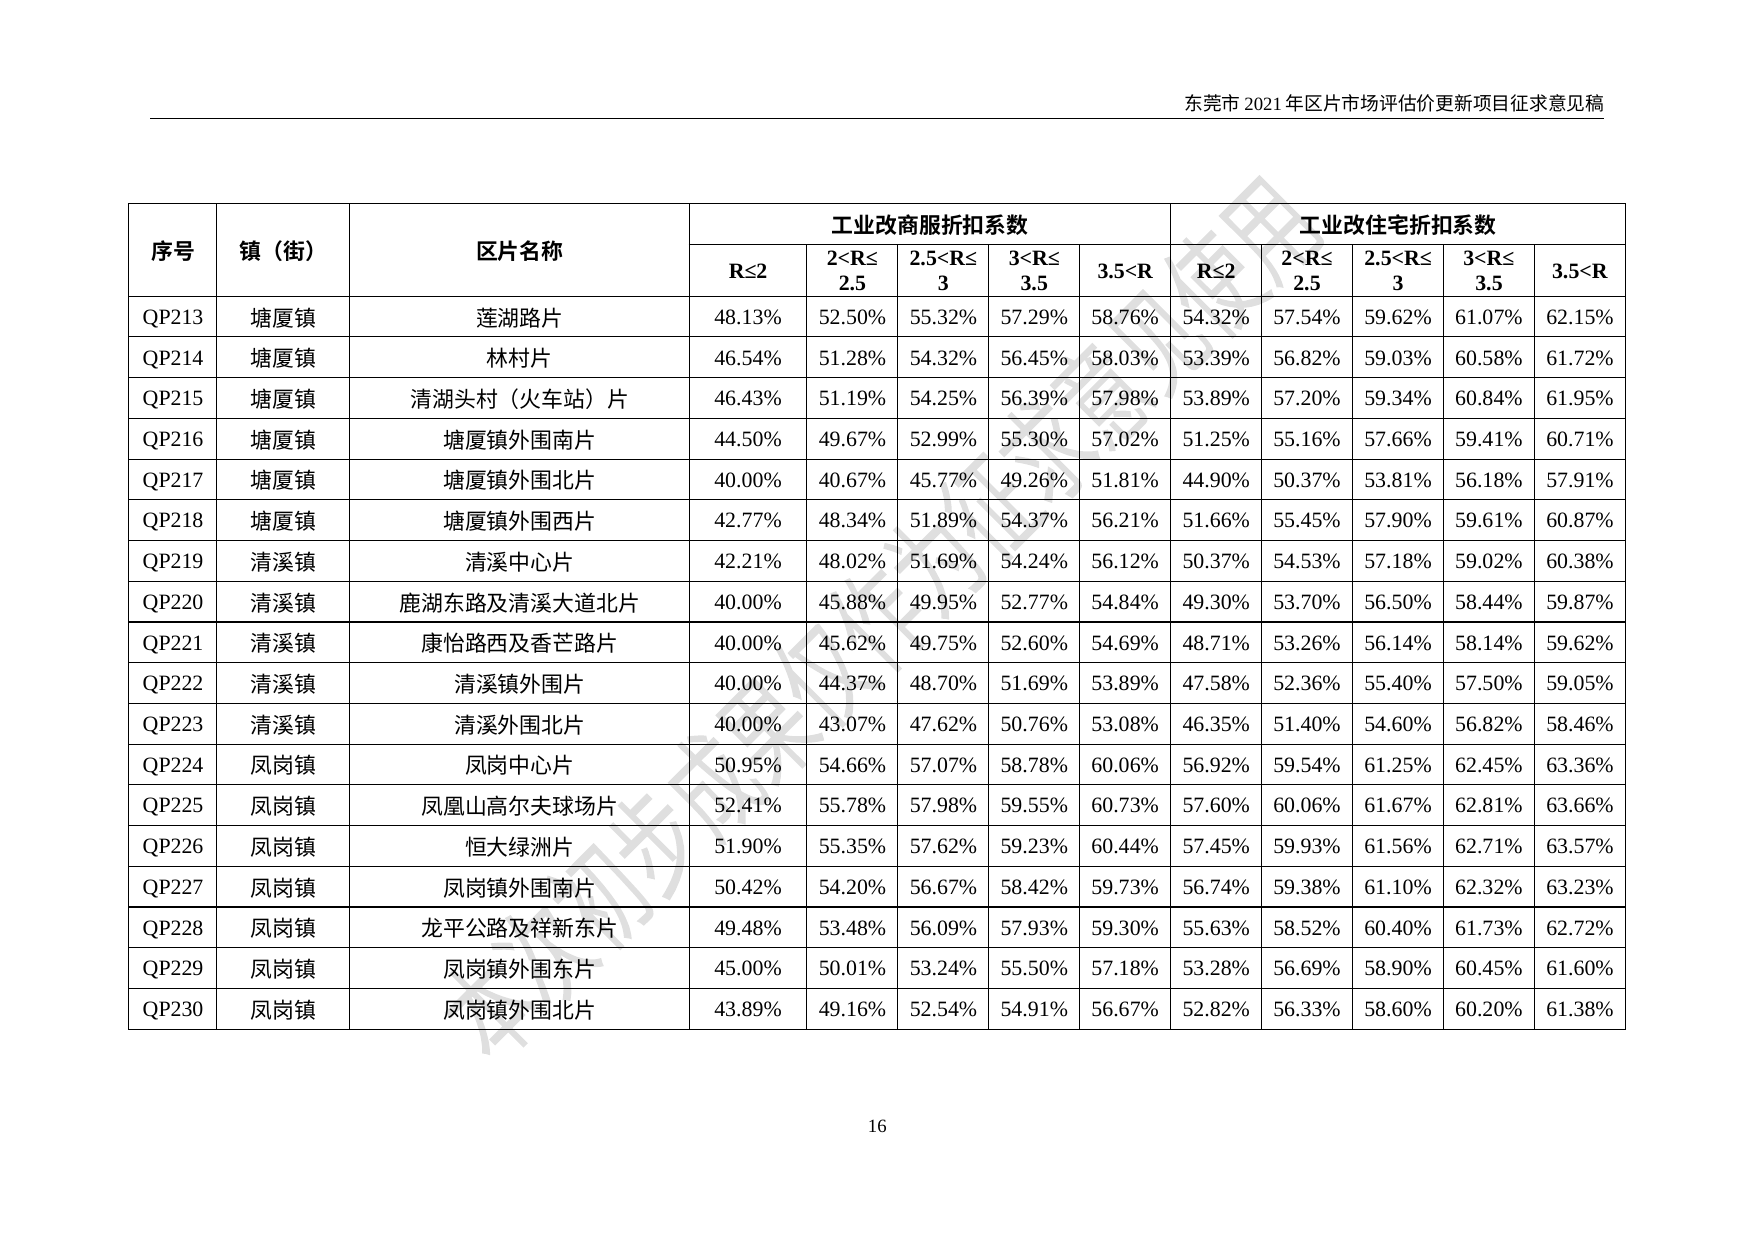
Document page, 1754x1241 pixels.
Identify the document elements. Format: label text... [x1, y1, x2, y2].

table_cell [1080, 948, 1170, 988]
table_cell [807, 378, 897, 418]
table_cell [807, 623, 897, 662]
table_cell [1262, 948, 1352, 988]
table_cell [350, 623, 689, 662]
table_cell 3.5<R [1535, 245, 1625, 296]
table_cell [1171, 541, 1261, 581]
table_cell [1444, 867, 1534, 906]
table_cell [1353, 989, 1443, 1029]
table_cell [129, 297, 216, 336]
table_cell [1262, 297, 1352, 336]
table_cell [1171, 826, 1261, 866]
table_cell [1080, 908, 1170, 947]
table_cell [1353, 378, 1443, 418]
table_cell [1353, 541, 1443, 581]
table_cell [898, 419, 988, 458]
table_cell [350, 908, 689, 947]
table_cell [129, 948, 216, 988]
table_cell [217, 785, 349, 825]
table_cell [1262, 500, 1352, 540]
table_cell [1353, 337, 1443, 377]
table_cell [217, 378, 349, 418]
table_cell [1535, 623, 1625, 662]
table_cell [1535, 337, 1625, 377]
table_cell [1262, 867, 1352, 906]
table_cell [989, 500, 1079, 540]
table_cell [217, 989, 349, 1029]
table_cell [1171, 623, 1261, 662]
table_cell 3<R≤ 3.5 [989, 245, 1079, 296]
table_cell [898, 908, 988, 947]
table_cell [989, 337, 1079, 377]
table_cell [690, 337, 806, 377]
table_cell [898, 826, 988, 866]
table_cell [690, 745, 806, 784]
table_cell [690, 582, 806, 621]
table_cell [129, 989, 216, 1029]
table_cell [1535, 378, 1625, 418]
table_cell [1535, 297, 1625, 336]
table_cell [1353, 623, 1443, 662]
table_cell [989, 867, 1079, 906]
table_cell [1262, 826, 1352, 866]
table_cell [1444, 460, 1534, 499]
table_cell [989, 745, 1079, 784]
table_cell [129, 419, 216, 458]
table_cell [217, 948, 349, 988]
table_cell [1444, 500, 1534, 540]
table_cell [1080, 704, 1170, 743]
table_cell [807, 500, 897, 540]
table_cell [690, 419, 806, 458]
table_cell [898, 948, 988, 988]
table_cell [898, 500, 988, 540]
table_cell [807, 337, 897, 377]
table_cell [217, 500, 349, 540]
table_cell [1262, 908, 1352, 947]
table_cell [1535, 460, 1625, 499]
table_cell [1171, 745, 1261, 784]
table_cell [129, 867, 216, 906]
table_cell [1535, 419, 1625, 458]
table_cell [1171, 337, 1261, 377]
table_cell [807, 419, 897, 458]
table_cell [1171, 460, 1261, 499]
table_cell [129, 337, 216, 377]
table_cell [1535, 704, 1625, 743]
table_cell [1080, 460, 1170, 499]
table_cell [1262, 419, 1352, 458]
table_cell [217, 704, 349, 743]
table_cell R≤2 [690, 245, 806, 296]
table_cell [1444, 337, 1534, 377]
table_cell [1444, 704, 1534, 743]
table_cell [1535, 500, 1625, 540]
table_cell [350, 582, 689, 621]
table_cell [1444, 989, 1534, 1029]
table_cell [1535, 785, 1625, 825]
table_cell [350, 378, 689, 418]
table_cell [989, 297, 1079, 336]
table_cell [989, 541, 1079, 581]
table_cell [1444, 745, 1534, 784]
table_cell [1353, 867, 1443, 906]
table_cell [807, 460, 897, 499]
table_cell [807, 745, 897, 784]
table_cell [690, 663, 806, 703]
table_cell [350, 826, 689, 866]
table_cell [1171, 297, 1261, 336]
table_cell R≤2 [1171, 245, 1261, 296]
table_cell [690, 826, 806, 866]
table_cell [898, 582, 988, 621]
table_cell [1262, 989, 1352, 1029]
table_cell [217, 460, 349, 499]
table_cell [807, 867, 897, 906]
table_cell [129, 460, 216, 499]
table_header 区片名称 [350, 204, 689, 296]
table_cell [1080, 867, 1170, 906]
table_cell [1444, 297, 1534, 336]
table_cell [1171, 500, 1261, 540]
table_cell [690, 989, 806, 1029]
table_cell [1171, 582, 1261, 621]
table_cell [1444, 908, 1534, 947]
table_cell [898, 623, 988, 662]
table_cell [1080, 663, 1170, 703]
table_header 序号 [129, 204, 216, 296]
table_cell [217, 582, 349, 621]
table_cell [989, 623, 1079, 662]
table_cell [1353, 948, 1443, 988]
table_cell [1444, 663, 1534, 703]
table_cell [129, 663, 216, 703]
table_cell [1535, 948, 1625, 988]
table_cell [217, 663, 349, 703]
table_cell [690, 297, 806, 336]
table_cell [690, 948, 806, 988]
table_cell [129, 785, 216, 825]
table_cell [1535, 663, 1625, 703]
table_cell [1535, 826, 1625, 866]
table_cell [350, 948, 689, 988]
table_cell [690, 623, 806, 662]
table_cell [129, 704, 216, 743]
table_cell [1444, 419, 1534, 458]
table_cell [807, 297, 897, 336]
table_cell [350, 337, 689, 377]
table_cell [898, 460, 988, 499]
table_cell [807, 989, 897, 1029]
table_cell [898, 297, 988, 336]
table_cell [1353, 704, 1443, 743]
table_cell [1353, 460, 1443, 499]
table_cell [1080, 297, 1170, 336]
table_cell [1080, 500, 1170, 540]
table_cell 2<R≤ 2.5 [1262, 245, 1352, 296]
table_cell 2.5<R≤3 [898, 245, 988, 296]
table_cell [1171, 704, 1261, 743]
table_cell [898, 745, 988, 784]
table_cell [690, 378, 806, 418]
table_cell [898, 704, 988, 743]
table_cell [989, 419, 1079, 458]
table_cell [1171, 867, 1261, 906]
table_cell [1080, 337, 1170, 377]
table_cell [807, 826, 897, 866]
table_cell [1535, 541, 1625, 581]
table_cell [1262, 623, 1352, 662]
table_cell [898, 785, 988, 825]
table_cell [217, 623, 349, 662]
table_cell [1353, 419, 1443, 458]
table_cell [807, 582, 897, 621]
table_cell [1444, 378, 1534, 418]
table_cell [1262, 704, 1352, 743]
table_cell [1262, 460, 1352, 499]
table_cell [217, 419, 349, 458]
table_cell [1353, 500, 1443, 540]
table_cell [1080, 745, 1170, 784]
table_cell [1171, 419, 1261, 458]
table_header 工业改住宅折扣系数 [1171, 204, 1625, 244]
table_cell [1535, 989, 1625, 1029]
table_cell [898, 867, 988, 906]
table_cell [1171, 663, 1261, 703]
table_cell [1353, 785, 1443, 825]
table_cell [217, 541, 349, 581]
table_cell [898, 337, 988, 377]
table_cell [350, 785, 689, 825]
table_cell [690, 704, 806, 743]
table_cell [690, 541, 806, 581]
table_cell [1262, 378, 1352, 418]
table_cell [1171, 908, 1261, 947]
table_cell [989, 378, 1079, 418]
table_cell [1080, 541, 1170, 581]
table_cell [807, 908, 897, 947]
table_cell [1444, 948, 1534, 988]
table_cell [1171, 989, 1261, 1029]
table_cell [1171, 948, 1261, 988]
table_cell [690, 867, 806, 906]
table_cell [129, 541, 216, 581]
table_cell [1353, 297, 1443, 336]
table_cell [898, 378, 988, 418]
table_cell 3<R≤ 3.5 [1444, 245, 1534, 296]
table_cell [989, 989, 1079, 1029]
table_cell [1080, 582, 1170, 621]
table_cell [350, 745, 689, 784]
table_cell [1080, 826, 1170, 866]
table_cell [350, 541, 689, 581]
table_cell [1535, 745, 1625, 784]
table_cell 2<R≤ 2.5 [807, 245, 897, 296]
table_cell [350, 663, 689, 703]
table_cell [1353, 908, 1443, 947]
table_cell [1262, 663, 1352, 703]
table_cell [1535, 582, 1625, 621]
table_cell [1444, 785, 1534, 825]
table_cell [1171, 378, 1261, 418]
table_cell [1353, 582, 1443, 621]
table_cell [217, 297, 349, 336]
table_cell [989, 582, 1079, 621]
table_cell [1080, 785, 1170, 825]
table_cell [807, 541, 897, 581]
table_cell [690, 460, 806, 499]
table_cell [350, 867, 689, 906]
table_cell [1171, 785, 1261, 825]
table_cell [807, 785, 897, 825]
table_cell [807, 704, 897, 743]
table_header 镇（街） [217, 204, 349, 296]
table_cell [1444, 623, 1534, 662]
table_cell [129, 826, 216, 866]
table_header 工业改商服折扣系数 [690, 204, 1170, 244]
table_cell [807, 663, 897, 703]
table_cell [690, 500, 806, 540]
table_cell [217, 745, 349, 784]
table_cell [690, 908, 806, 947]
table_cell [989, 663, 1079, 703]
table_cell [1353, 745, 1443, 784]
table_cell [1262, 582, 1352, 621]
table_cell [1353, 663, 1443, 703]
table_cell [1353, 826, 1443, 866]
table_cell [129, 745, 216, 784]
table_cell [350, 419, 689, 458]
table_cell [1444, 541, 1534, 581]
table_cell 3.5<R [1080, 245, 1170, 296]
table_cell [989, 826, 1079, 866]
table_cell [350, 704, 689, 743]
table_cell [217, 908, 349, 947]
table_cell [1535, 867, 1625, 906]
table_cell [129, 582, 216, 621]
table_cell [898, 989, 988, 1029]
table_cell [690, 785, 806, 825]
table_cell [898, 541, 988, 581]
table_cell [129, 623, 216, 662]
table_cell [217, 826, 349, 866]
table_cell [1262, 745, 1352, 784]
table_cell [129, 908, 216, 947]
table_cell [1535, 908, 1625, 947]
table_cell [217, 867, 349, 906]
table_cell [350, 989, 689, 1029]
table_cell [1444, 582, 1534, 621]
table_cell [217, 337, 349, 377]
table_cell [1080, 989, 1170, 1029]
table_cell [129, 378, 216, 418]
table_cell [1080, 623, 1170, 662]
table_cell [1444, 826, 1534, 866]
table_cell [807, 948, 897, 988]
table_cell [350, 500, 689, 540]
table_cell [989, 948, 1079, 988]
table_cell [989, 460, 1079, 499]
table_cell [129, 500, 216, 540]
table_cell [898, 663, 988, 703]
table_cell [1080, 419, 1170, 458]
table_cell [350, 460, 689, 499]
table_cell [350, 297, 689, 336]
table_cell 2.5<R≤3 [1353, 245, 1443, 296]
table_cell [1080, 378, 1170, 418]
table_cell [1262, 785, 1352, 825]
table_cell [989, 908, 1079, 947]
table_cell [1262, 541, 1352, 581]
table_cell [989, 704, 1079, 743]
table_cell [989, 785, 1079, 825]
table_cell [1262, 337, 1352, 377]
